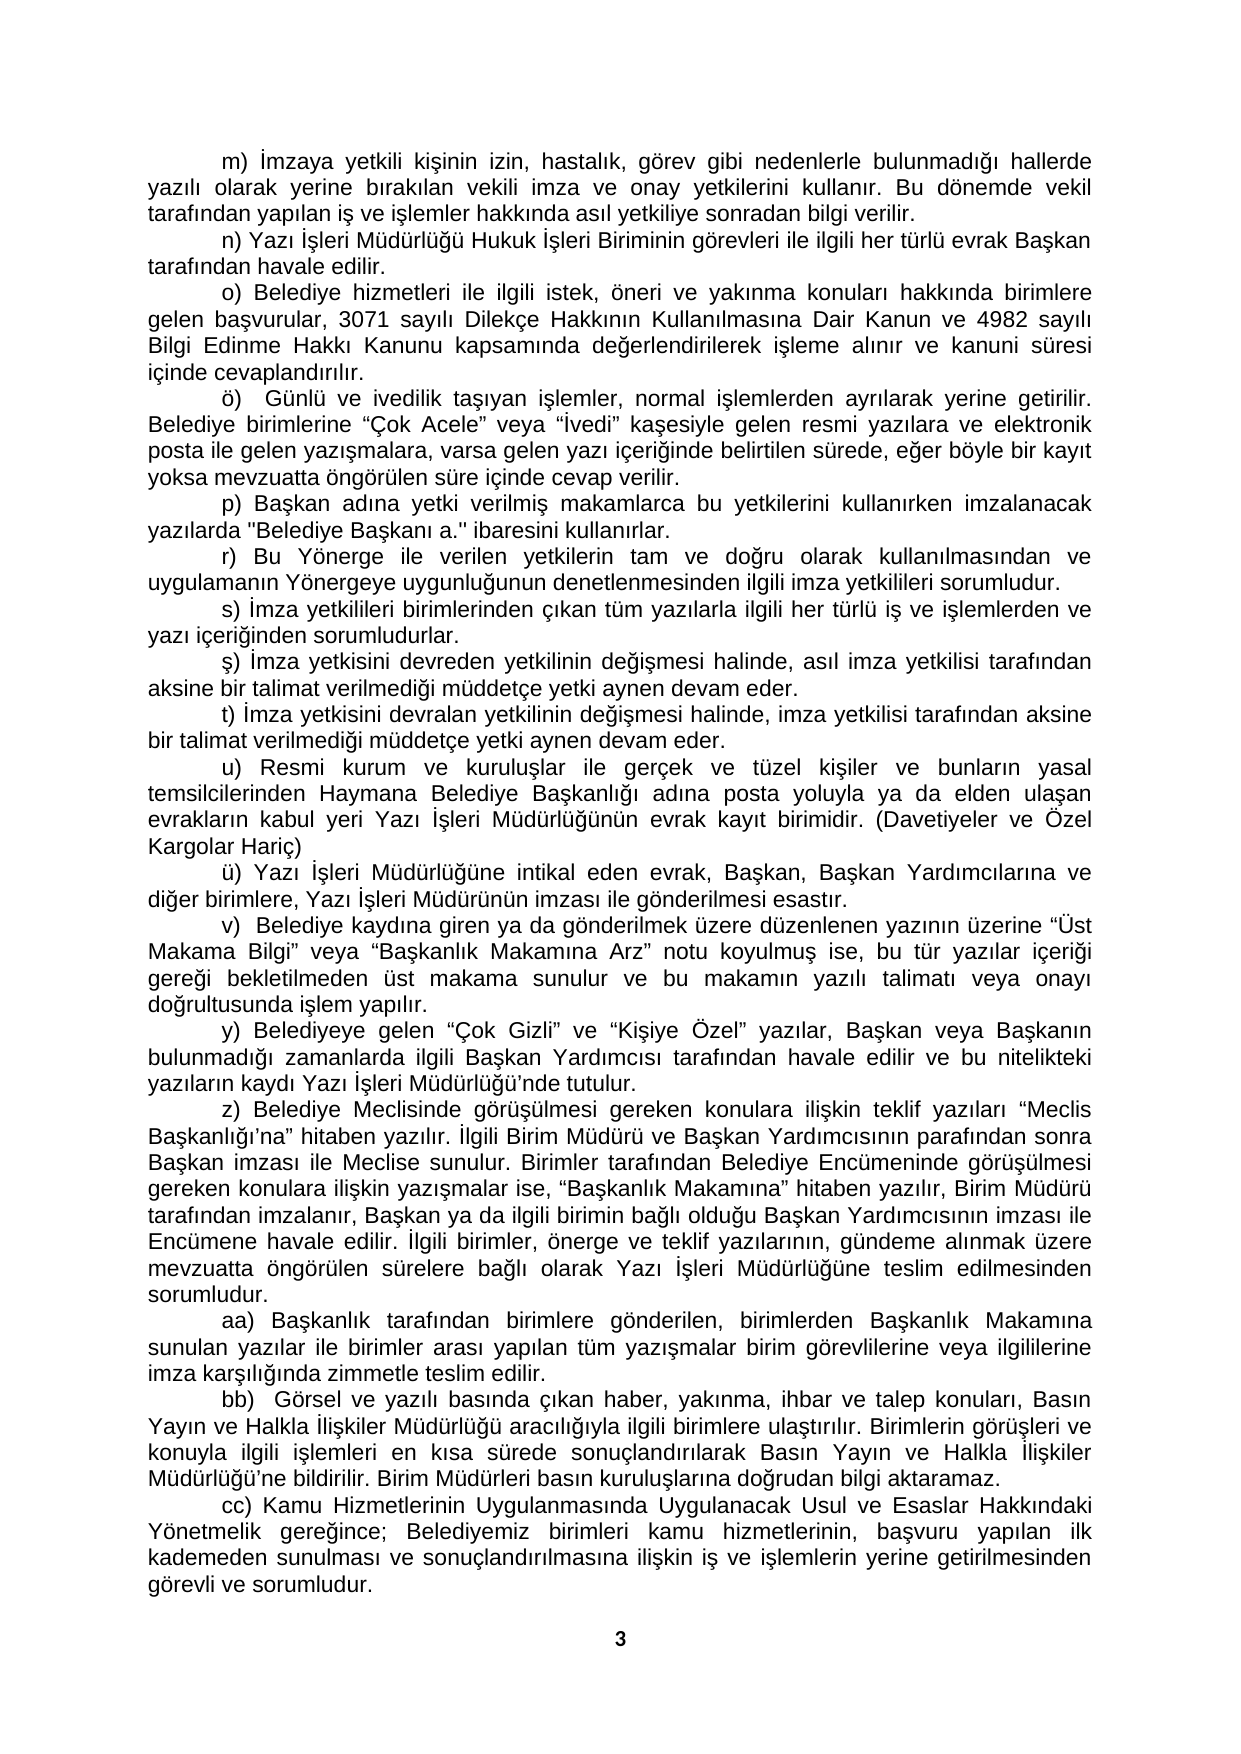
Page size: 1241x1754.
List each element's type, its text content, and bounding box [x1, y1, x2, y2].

text v) Belediye kaydına giren ya da gönderilmek üzere düzenlenen yazının üzerine “Üst Makama Bilgi” veya “Başkanlık Makamına Arz” notu koyulmuş ise, bu tür yazılar içeriği gereği bekletilmeden üst makama sunulur ve bu makamın yazılı talimatı veya onayı doğrultusunda işlem yapılır. [148, 912, 1093, 1017]
text bb) Görsel ve yazılı basında çıkan haber, yakınma, ihbar ve talep konuları, Basın Yayın ve Halkla İlişkiler Müdürlüğü aracılığıyla ilgili birimlere ulaştırılır. Birimlerin görüşleri ve konuyla ilgili işlemleri en kısa sürede sonuçlandırılarak Basın Yayın ve Halkla İlişkiler Müdürlüğü’ne bildirilir. Birim Müdürleri basın kuruluşlarına doğrudan bilgi aktaramaz. [148, 1386, 1093, 1492]
text p) Başkan adına yetki verilmiş makamlarca bu yetkilerini kullanırken imzalanacak yazılarda ''Belediye Başkanı a.'' ibaresini kullanırlar. [148, 490, 1093, 543]
text cc) Kamu Hizmetlerinin Uygulanmasında Uygulanacak Usul ve Esaslar Hakkındaki Yönetmelik gereğince; Belediyemiz birimleri kamu hizmetlerinin, başvuru yapılan ilk kademeden sunulması ve sonuçlandırılmasına ilişkin iş ve işlemlerin yerine getirilmesinden görevli ve sorumludur. [148, 1492, 1093, 1597]
text n) Yazı İşleri Müdürlüğü Hukuk İşleri Biriminin görevleri ile ilgili her türlü evrak Başkan tarafından havale edilir. [148, 227, 1093, 279]
text y) Belediyeye gelen “Çok Gizli” ve “Kişiye Özel” yazılar, Başkan veya Başkanın bulunmadığı zamanlarda ilgili Başkan Yardımcısı tarafından havale edilir ve bu nitelikteki yazıların kaydı Yazı İşleri Müdürlüğü’nde tutulur. [148, 1017, 1093, 1096]
text z) Belediye Meclisinde görüşülmesi gereken konulara ilişkin teklif yazıları “Meclis Başkanlığı’na” hitaben yazılır. İlgili Birim Müdürü ve Başkan Yardımcısının parafından sonra Başkan imzası ile Meclise sunulur. Birimler tarafından Belediye Encümeninde görüşülmesi gereken konulara ilişkin yazışmalar ise, “Başkanlık Makamına” hitaben yazılır, Birim Müdürü tarafından imzalanır, Başkan ya da ilgili birimin bağlı olduğu Başkan Yardımcısının imzası ile Encümene havale edilir. İlgili birimler, önerge ve teklif yazılarının, gündeme alınmak üzere mevzuatta öngörülen sürelere bağlı olarak Yazı İşleri Müdürlüğüne teslim edilmesinden sorumludur. [148, 1096, 1093, 1307]
text ö) Günlü ve ivedilik taşıyan işlemler, normal işlemlerden ayrılarak yerine getirilir. Belediye birimlerine “Çok Acele” veya “İvedi” kaşesiyle gelen resmi yazılara ve elektronik posta ile gelen yazışmalara, varsa gelen yazı içeriğinde belirtilen sürede, eğer böyle bir kayıt yoksa mevzuatta öngörülen süre içinde cevap verilir. [148, 385, 1093, 490]
text u) Resmi kurum ve kuruluşlar ile gerçek ve tüzel kişiler ve bunların yasal temsilcilerinden Haymana Belediye Başkanlığı adına posta yoluyla ya da elden ulaşan evrakların kabul yeri Yazı İşleri Müdürlüğünün evrak kayıt birimidir. (Davetiyeler ve Özel Kargolar Hariç) [148, 754, 1093, 859]
text o) Belediye hizmetleri ile ilgili istek, öneri ve yakınma konuları hakkında birimlere gelen başvurular, 3071 sayılı Dilekçe Hakkının Kullanılmasına Dair Kanun ve 4982 sayılı Bilgi Edinme Hakkı Kanunu kapsamında değerlendirilerek işleme alınır ve kanuni süresi içinde cevaplandırılır. [148, 279, 1093, 385]
text s) İmza yetkilileri birimlerinden çıkan tüm yazılarla ilgili her türlü iş ve işlemlerden ve yazı içeriğinden sorumludurlar. [148, 596, 1093, 648]
text ü) Yazı İşleri Müdürlüğüne intikal eden evrak, Başkan, Başkan Yardımcılarına ve diğer birimlere, Yazı İşleri Müdürünün imzası ile gönderilmesi esastır. [148, 859, 1093, 912]
text m) İmzaya yetkili kişinin izin, hastalık, görev gibi nedenlerle bulunmadığı hallerde yazılı olarak yerine bırakılan vekili imza ve onay yetkilerini kullanır. Bu dönemde vekil tarafından yapılan iş ve işlemler hakkında asıl yetkiliye sonradan bilgi verilir. [148, 148, 1093, 227]
text r) Bu Yönerge ile verilen yetkilerin tam ve doğru olarak kullanılmasından ve uygulamanın Yönergeye uygunluğunun denetlenmesinden ilgili imza yetkilileri sorumludur. [148, 543, 1093, 596]
text ş) İmza yetkisini devreden yetkilinin değişmesi halinde, asıl imza yetkilisi tarafından aksine bir talimat verilmediği müddetçe yetki aynen devam eder. [148, 648, 1093, 701]
text aa) Başkanlık tarafından birimlere gönderilen, birimlerden Başkanlık Makamına sunulan yazılar ile birimler arası yapılan tüm yazışmalar birim görevlilerine veya ilgililerine imza karşılığında zimmetle teslim edilir. [148, 1307, 1093, 1386]
text t) İmza yetkisini devralan yetkilinin değişmesi halinde, imza yetkilisi tarafından aksine bir talimat verilmediği müddetçe yetki aynen devam eder. [148, 701, 1093, 754]
